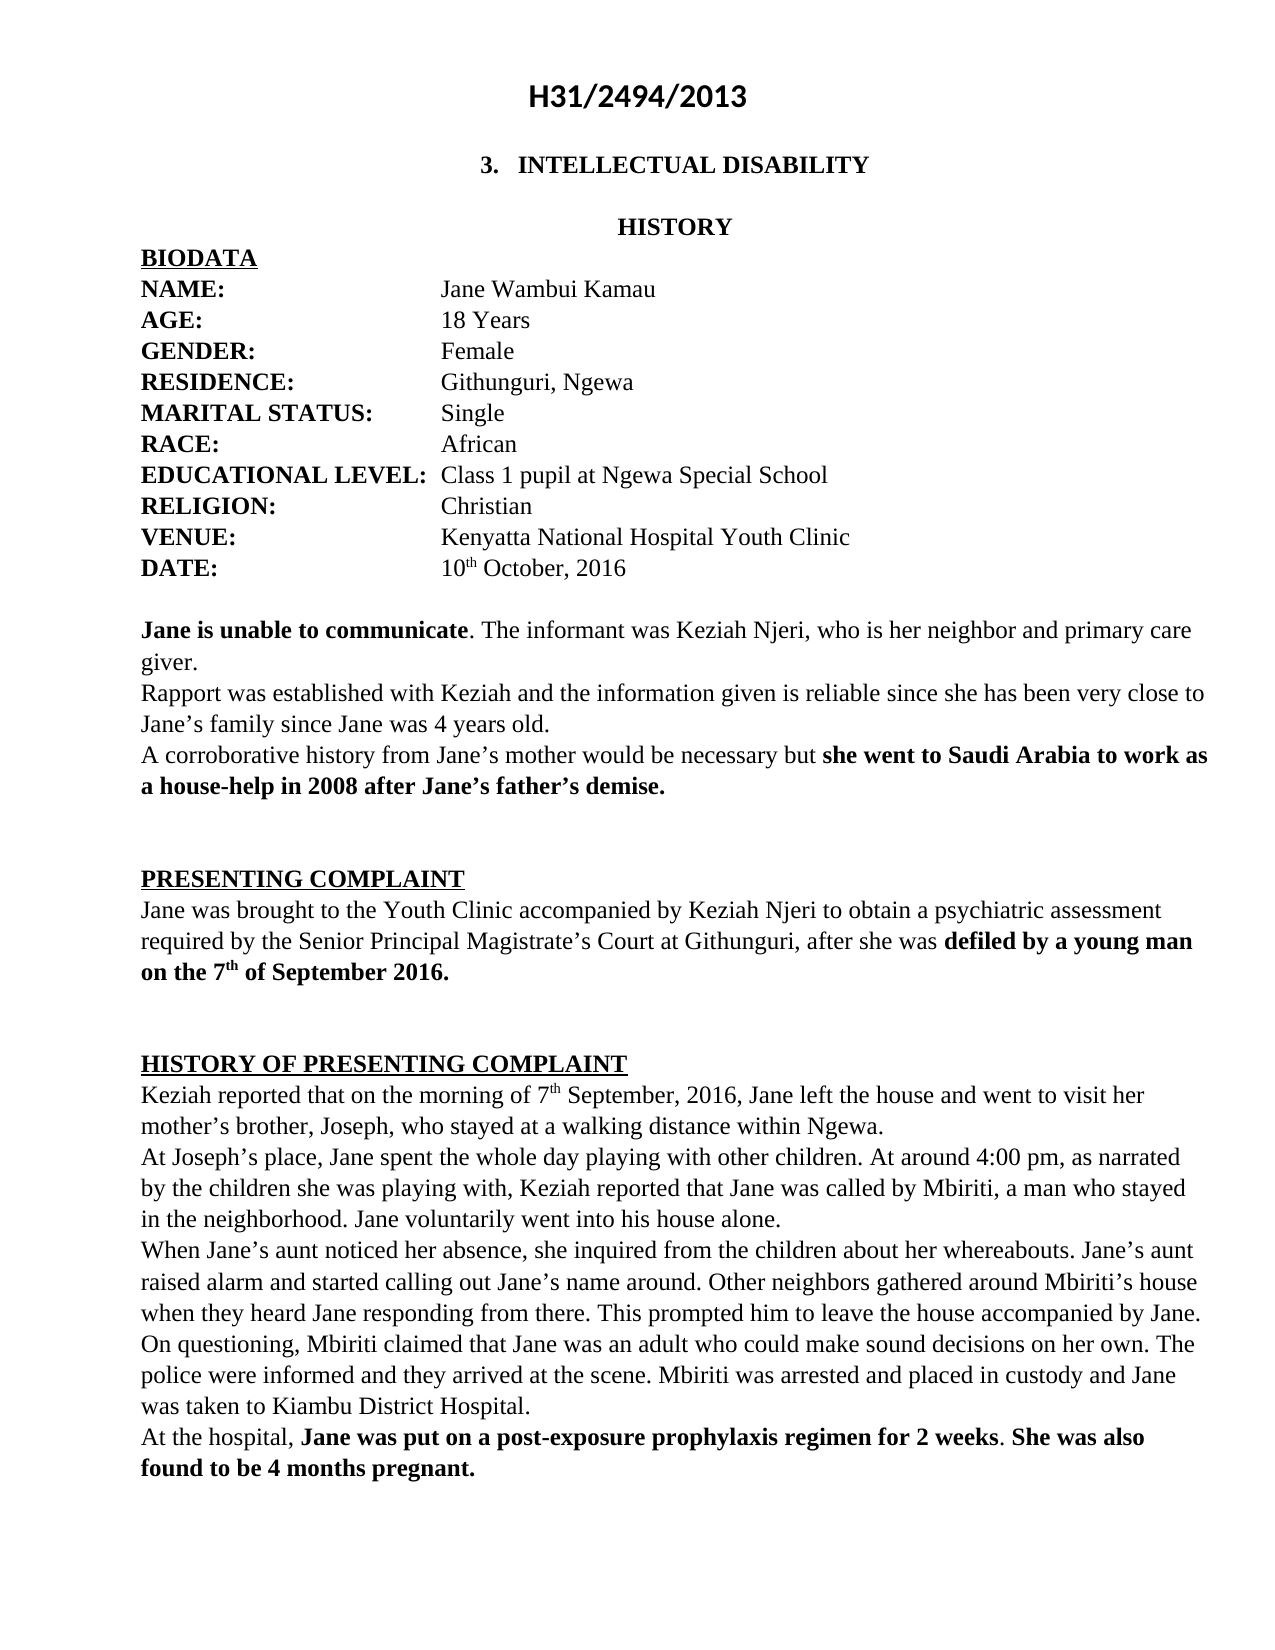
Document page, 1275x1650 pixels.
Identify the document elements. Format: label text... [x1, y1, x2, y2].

list BIODATA [141, 243, 1209, 272]
list NAME: Jane Wambui Kamau [141, 274, 1209, 303]
list RELIGION: Christian [141, 491, 1209, 520]
list When Jane’s aunt noticed her absence, she inquired from the children about her whereabouts. Jane’s aunt raised alarm and started calling out Jane’s name around. Other neighbors gathered around Mbiriti’s house when they heard Jane responding from there. This prompted him to leave the house accompanied by Jane. On questioning, Mbiriti claimed that Jane was an adult who could make sound decisions on her own. The police were informed and they arrived at the scene. Mbiriti was arrested and placed in custody and Jane was taken to Kiambu District Hospital. [141, 1236, 1209, 1419]
list INTELLECTUAL DISABILITY [141, 150, 1209, 179]
list HISTORY OF PRESENTING COMPLAINT [141, 1049, 1209, 1078]
list A corroborative history from Jane’s mother would be necessary but she went to Saudi Arabia to work as a house-help in 2008 after Jane’s father’s demise. [141, 740, 1209, 799]
list Rapport was established with Keziah and the information given is reliable since she has been very close to Jane’s family since Jane was 4 years old. [141, 678, 1209, 737]
list At Joseph’s place, Jane spent the whole day playing with other children. At around 4:00 pm, as narrated by the children she was playing with, Keziah reported that Jane was called by Mbiriti, a man who stayed in the neighborhood. Jane voluntarily went into his house alone. [141, 1142, 1209, 1233]
list Jane is unable to communicate. The informant was Keziah Njeri, who is her neighbor and primary care giver. [141, 616, 1209, 675]
list Keziah reported that on the morning of 7th September, 2016, Jane left the house and went to visit her mother’s brother, Joseph, who stayed at a walking distance within Ngewa. [141, 1080, 1209, 1140]
list MARITAL STATUS: Single [141, 398, 1209, 427]
list At the hospital, Jane was put on a post-exposure prophylaxis regimen for 2 weeks. She was also found to be 4 months pregnant. [141, 1422, 1209, 1482]
list VENUE: Kenyatta National Hospital Youth Clinic [141, 522, 1209, 551]
list PRESENTING COMPLAINT [141, 864, 1209, 893]
list Jane was brought to the Youth Clinic accompanied by Keziah Njeri to obtain a psychiatric assessment required by the Senior Principal Magistrate’s Court at Githunguri, after she was defiled by a young man on the 7th of September 2016. [141, 895, 1209, 986]
list EDUCATIONAL LEVEL: Class 1 pupil at Ngewa Special School [141, 460, 1209, 489]
list RACE: African [141, 429, 1209, 458]
list AGE: 18 Years [141, 305, 1209, 334]
list RESIDENCE: Githunguri, Ngewa [141, 367, 1209, 396]
list DATE: 10th October, 2016 [141, 553, 1209, 582]
list GENDER: Female [141, 336, 1209, 365]
list HISTORY [141, 212, 1209, 241]
